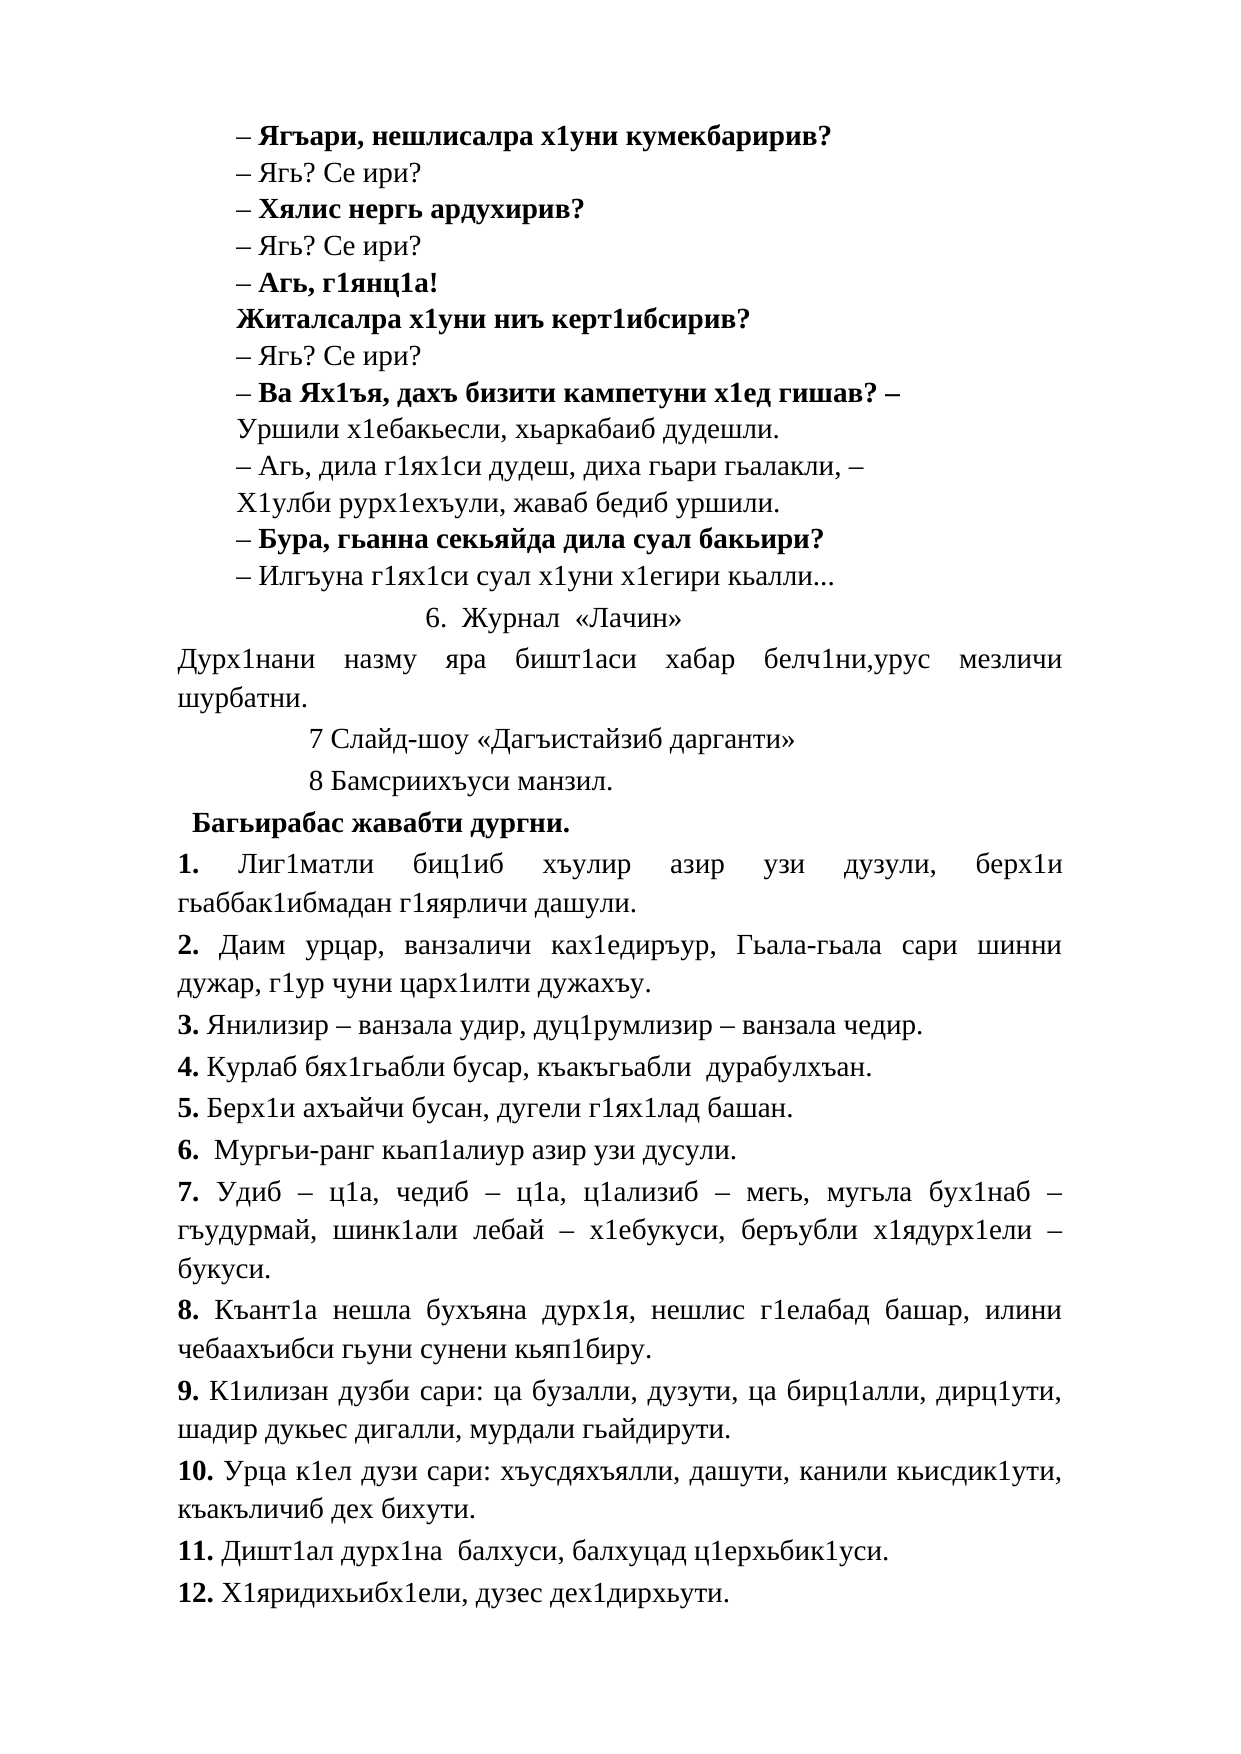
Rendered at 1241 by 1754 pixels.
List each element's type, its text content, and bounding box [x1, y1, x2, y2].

text 1. Лиг1матли биц1иб хъулир азир узи дузули, берх1и гьаббак1ибмадан г1яярличи дашули. [177, 847, 1063, 919]
text 6. Журнал «Лачин» [177, 600, 1063, 633]
text Дурх1нани назму яра бишт1аси хабар белч1ни,урус мезличи шурбатни. [177, 641, 1063, 713]
text 7. Удиб – ц1а, чедиб – ц1а, ц1ализиб – мегь, мугьла бух1наб – гъудурмай, шинк1али лебай – х1ебукуси, беръубли х1ядурх1ели – букуси. [177, 1174, 1063, 1284]
text 3. Янилизир – ванзала удир, дуц1румлизир – ванзала чедир. [177, 1007, 1063, 1041]
text Х1улби рурх1ехъули, жаваб бедиб уршили. [171, 485, 1057, 518]
text 8. Къант1а нешла бухъяна дурх1я, нешлис г1елабад башар, илини чебаахъибси гьуни сунени кьяп1биру. [177, 1292, 1063, 1364]
text 11. Дишт1ал дурх1на балхуси, балхуцад ц1ерхьбик1уси. [177, 1533, 1063, 1567]
text 9. К1илизан дузби сари: ца бузалли, дузути, ца бирц1алли, дирц1ути, шадир дукьес дигалли, мурдали гьайдирути. [177, 1373, 1063, 1445]
text 4. Курлаб бях1гьабли бусар, къакъгьабли дурабулхъан. [177, 1049, 1063, 1082]
text Уршили х1ебакьесли, хьаркабаиб дудешли. [171, 411, 1057, 445]
text 8 Бамсриихъуси манзил. [177, 763, 1063, 797]
text – Агь, дила г1ях1си дудеш, диха гьари гьалакли, – [171, 448, 1057, 482]
text – Ягь? Се ири? [171, 228, 1057, 262]
text – Илгъуна г1ях1си суал х1уни х1егири кьалли... [171, 558, 1057, 592]
text 7 Слайд-шоу «Дагъистайзиб дарганти» [177, 722, 1063, 755]
text Житалсалра х1уни ниъ керт1ибсирив? [171, 301, 1057, 335]
text 5. Берх1и ахъайчи бусан, дугели г1ях1лад башан. [177, 1090, 1063, 1124]
text – Ягъари, нешлисалра х1уни кумекбаририв? [171, 118, 1057, 152]
text – Бура, гьанна секьяйда дила суал бакьири? [171, 521, 1057, 555]
text 10. Урца к1ел дузи сари: хъусдяхъялли, дашути, канили кьисдик1ути, къакъличиб дех бихути. [177, 1453, 1063, 1525]
text 2. Даим урцар, ванзаличи ках1едиръур, Гьала-гьала сари шинни дужар, г1ур чуни царх1илти дужахъу. [177, 927, 1063, 999]
text – Хялис нергь ардухирив? [171, 191, 1057, 225]
text – Ва Ях1ъя, дахъ бизити кампетуни х1ед гишав? – [171, 375, 1057, 408]
text – Агь, г1янц1а! [171, 265, 1057, 298]
text 6. Мургьи-ранг кьап1алиур азир узи дусули. [177, 1132, 1063, 1166]
text 12. Х1яридихьибх1ели, дузес дех1дирхьути. [177, 1575, 1063, 1608]
text Багьирабас жавабти дургни. [177, 805, 1063, 838]
text – Ягь? Се ири? [171, 338, 1057, 372]
text – Ягь? Се ири? [171, 155, 1057, 188]
